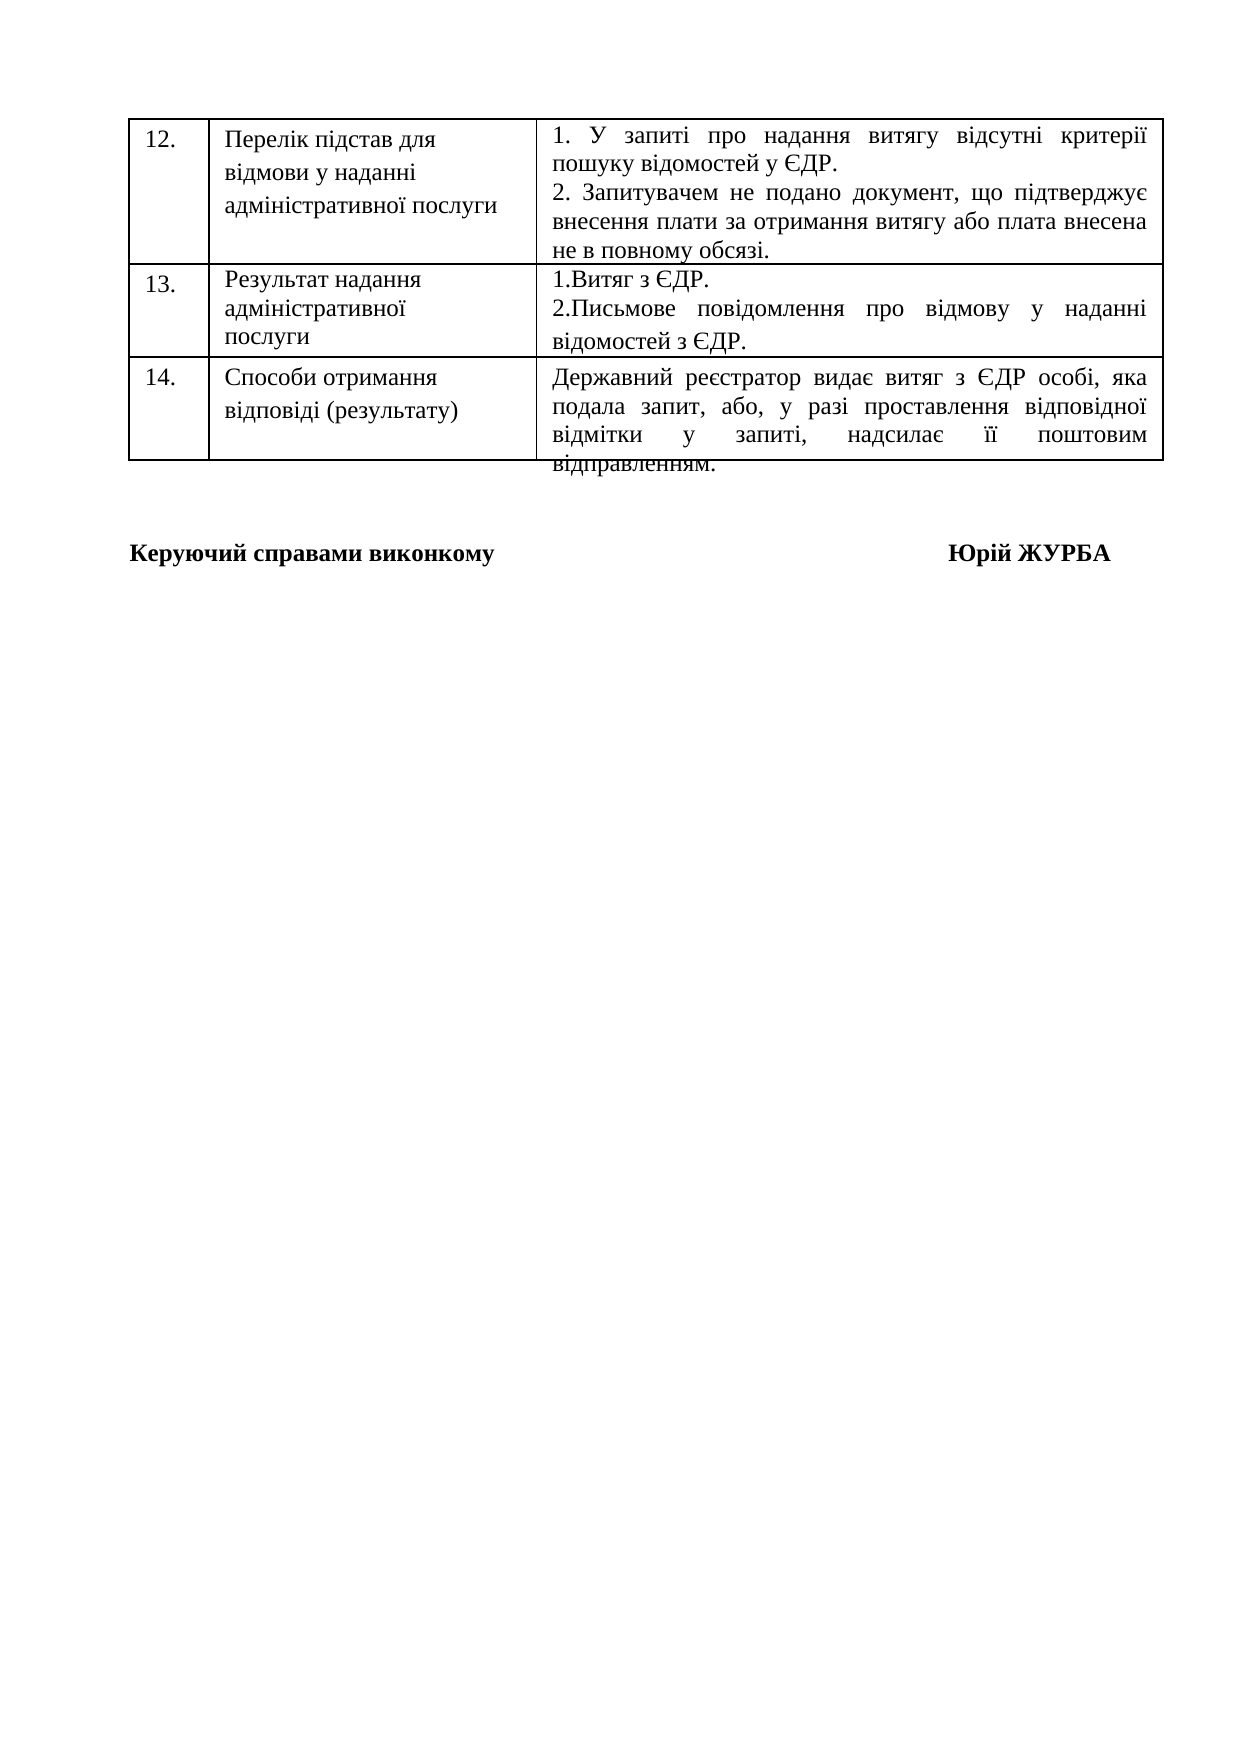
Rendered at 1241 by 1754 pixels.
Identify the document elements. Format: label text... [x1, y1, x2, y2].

table_cell [110, 459, 1125, 538]
table_cell 12. [130, 120, 208, 263]
table_cell Перелік підстав для відмови у наданні адміністративної послуги [210, 120, 536, 263]
table_cell [1131, 461, 1135, 538]
table_cell Результат надання адміністративної послуги [210, 265, 536, 356]
table_cell [1125, 461, 1131, 538]
text Керуючий справами виконкому Юрій ЖУРБА [129, 538, 1172, 567]
table_cell 1.Витяг з ЄДР. 2.Письмове повідомлення про відмову у наданні відомостей з ЄДР. [537, 265, 1162, 356]
table_cell 14. [130, 358, 208, 459]
table_cell 1. У запиті про надання витягу відсутні критерії пошуку відомостей у ЄДР. 2. Запитувачем не подано документ, що підтверджує внесення плати за отримання витягу або плата внесена не в повному обсязі. [537, 120, 1162, 263]
table_cell Способи отримання відповіді (результату) [210, 358, 536, 459]
table_cell Державний реєстратор видає витяг з ЄДР особі, яка подала запит, або, у разі проставлення відповідної відмітки у запиті, надсилає її поштовим відправленням. [537, 358, 1162, 459]
table_cell 13. [130, 265, 208, 356]
